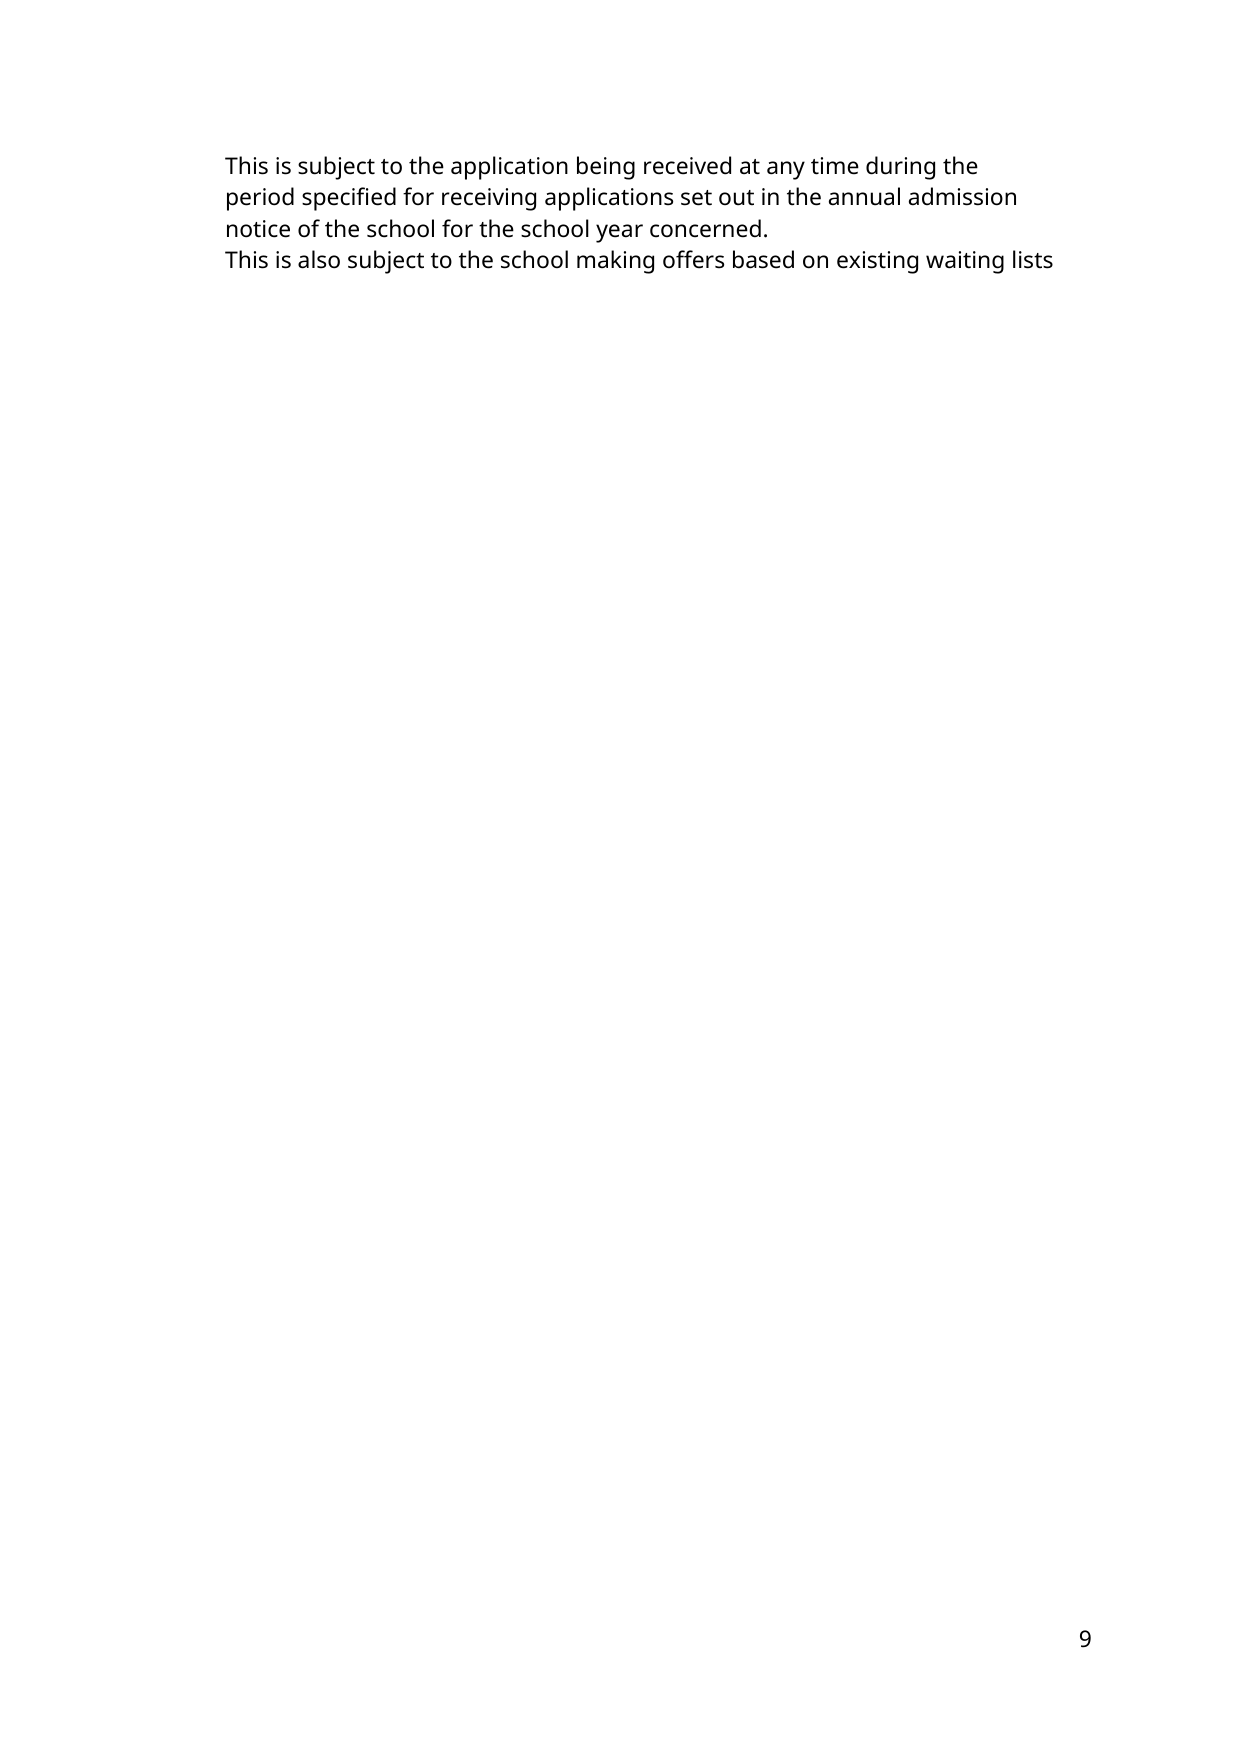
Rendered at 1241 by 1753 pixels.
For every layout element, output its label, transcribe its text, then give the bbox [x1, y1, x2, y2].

text This is subject to the application being received at any time during the period specified for receiving applications set out in the annual admission notice of the school for the school year concerned. [225, 150, 1030, 244]
text This is also subject to the school making offers based on existing waiting lists [225, 244, 1111, 275]
